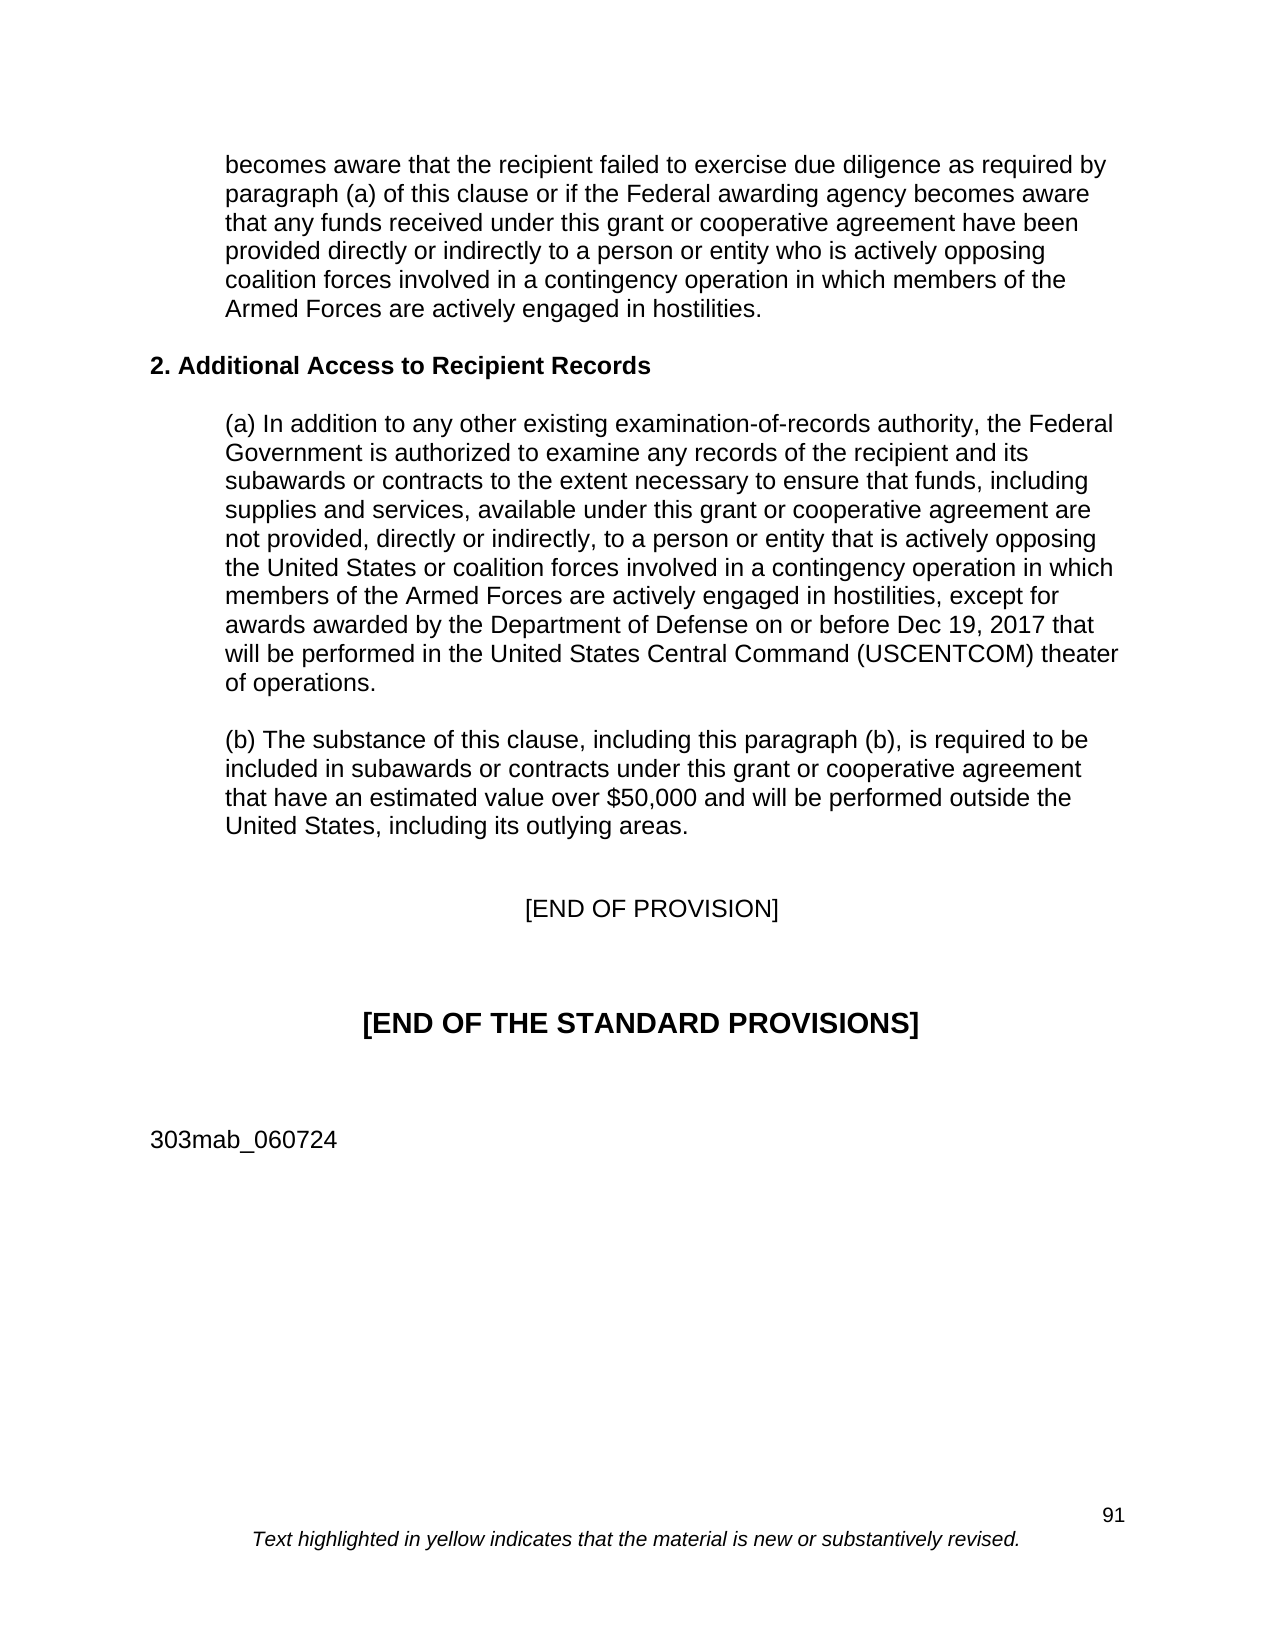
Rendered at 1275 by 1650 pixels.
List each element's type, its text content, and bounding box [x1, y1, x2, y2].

text [END OF PROVISION] [487, 894, 1125, 923]
text 2. Additional Access to Recipient Records [150, 351, 1125, 380]
text (b) The substance of this clause, including this paragraph (b), is required to be included in subawards or contracts under this grant or cooperative agreement that have an estimated value over $50,000 and will be performed outside the United States, including its outlying areas. [225, 725, 1125, 840]
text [225, 150, 1125, 322]
text (a) In addition to any other existing examination-of-records authority, the Federal Government is authorized to examine any records of the recipient and its subawards or contracts to the extent necessary to ensure that funds, including supplies and services, available under this grant or cooperative agreement are not provided, directly or indirectly, to a person or entity that is actively opposing the United States or coalition forces involved in a contingency operation in which [225, 409, 1125, 581]
text 303mab_060724 [150, 1126, 1125, 1154]
text [END OF THE STANDARD PROVISIONS] [150, 1006, 1125, 1039]
text members of the Armed Forces are actively engaged in hostilities, except for awards awarded by the Department of Defense on or before Dec 19, 2017 that will be performed in the United States Central Command (USCENTCOM) theater of operations. [225, 581, 1125, 696]
